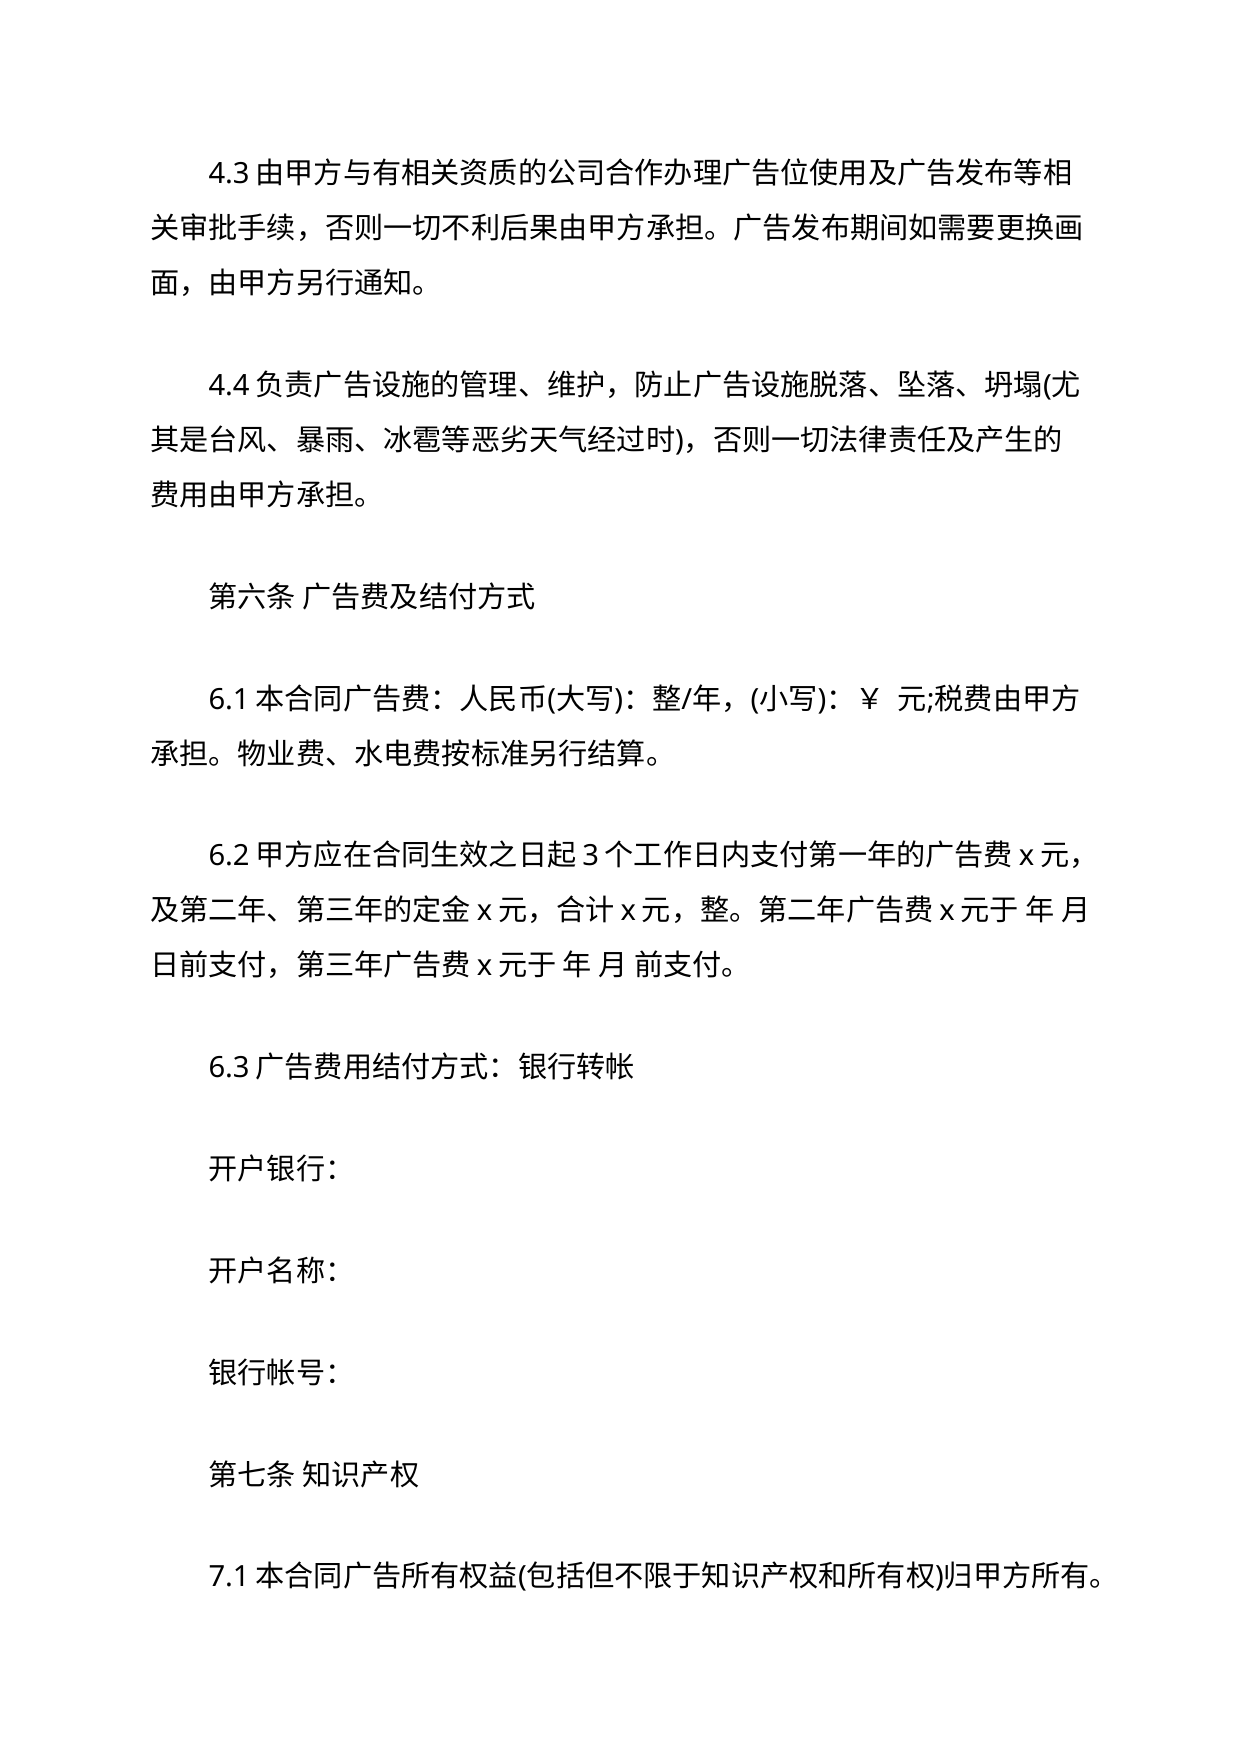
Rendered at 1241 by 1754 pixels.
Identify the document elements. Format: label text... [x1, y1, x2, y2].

text 银行帐号： [150, 1349, 1090, 1392]
text 开户名称： [150, 1248, 1090, 1290]
text 6.3广告费用结付方式：银行转帐 [150, 1044, 1090, 1086]
text 6.1本合同广告费：人民币(大写)：整/年，(小写)：￥ 元;税费由甲方承担。物业费、水电费按标准另行结算。 [150, 675, 1090, 772]
text 开户银行： [150, 1146, 1090, 1188]
text 4.3由甲方与有相关资质的公司合作办理广告位使用及广告发布等相关审批手续，否则一切不利后果由甲方承担。广告发布期间如需要更换画面，由甲方另行通知。 [150, 150, 1090, 302]
text 7.1本合同广告所有权益(包括但不限于知识产权和所有权)归甲方所有。 [150, 1553, 1090, 1595]
text 4.4负责广告设施的管理、维护，防止广告设施脱落、坠落、坍塌(尤其是台风、暴雨、冰雹等恶劣天气经过时)，否则一切法律责任及产生的费用由甲方承担。 [150, 362, 1090, 514]
text 第七条 知识产权 [150, 1451, 1090, 1493]
text 6.2甲方应在合同生效之日起3个工作日内支付第一年的广告费x元，及第二年、第三年的定金x元，合计x元，整。第二年广告费x元于 年 月 日前支付，第三年广告费x元于 年 月 前支付。 [150, 832, 1090, 984]
text 第六条 广告费及结付方式 [150, 573, 1090, 616]
